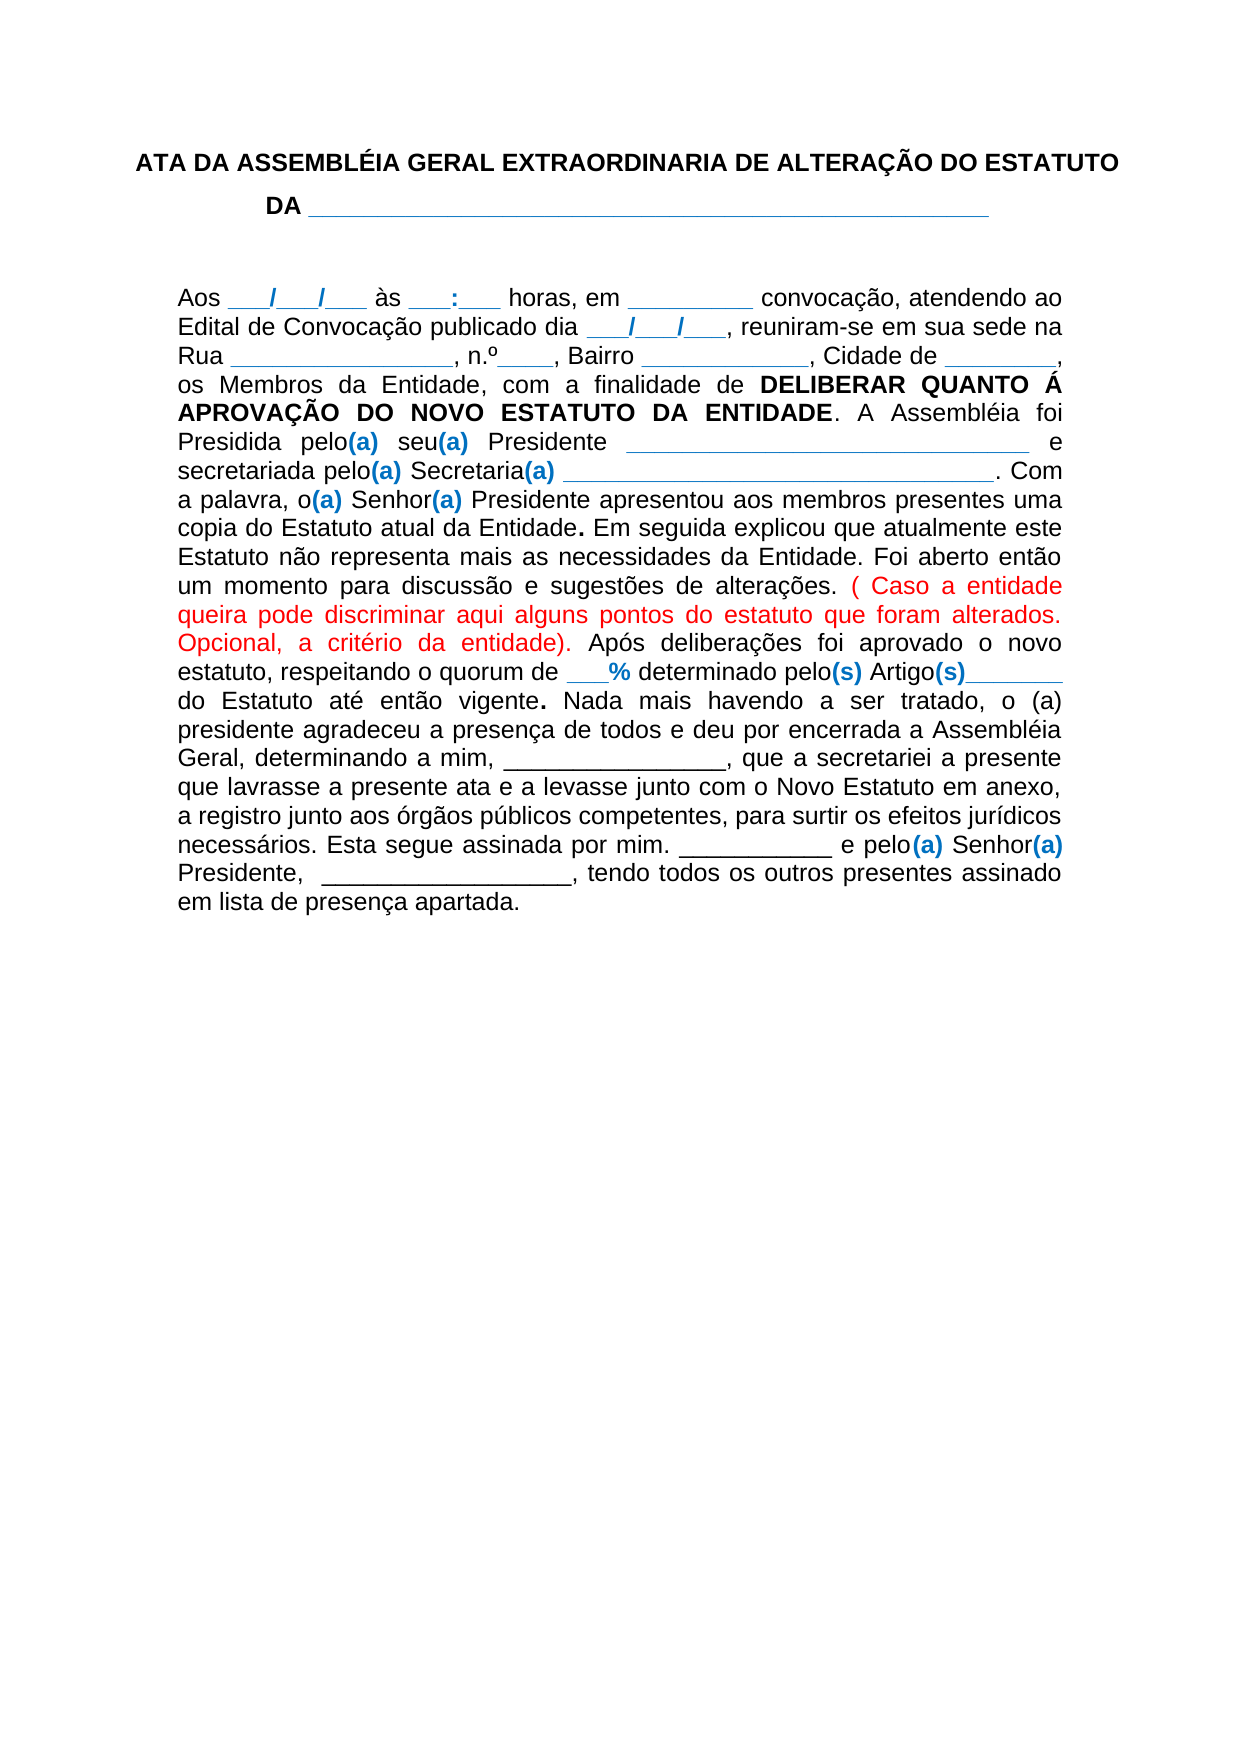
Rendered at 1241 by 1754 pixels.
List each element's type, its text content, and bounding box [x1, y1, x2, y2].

text Aos ___/___/___ às ___:___ horas, em _________ convocação, atendendo ao Edital de Convocação publicado dia ___/___/___, reuniram-se em sua sede na Rua ________________, n.º____, Bairro ____________, Cidade de ________, os Membros da Entidade, com a finalidade de DELIBERAR QUANTO Á APROVAÇÃO DO NOVO ESTATUTO DA ENTIDADE. A Assembléia foi Presidida pelo(a) seu(a) Presidente _____________________________ e secretariada pelo(a) Secretaria(a) _______________________________. Com a palavra, o(a) Senhor(a) Presidente apresentou aos membros presentes uma copia do Estatuto atual da Entidade. Em seguida explicou que atualmente este Estatuto não representa mais as necessidades da Entidade. Foi aberto então um momento para discussão e sugestões de alterações. ( Caso a entidade queira pode discriminar aqui alguns pontos do estatuto que foram alterados. Opcional, a critério da entidade). Após deliberações foi aprovado o novo estatuto, respeitando o quorum de ___% determinado pelo(s) Artigo(s)_______ do Estatuto até então vigente. Nada mais havendo a ser tratado, o (a) presidente agradeceu a presença de todos e deu por encerrada a Assembléia Geral, determinando a mim, ________________, que a secretariei a presente que lavrasse a presente ata e a levasse junto com o Novo Estatuto em anexo, a registro junto aos órgãos públicos competentes, para surtir os efeitos jurídicos necessários. Esta segue assinada por mim. ___________ e pelo(a) Senhor(a) Presidente, __________________, tendo todos os outros presentes assinado em lista de presença apartada. [177, 283, 1063, 916]
text ATA DA ASSEMBLÉIA GERAL EXTRAORDINARIA DE ALTERAÇÃO DO ESTATUTO DA _________________________________________________ [133, 148, 1122, 219]
